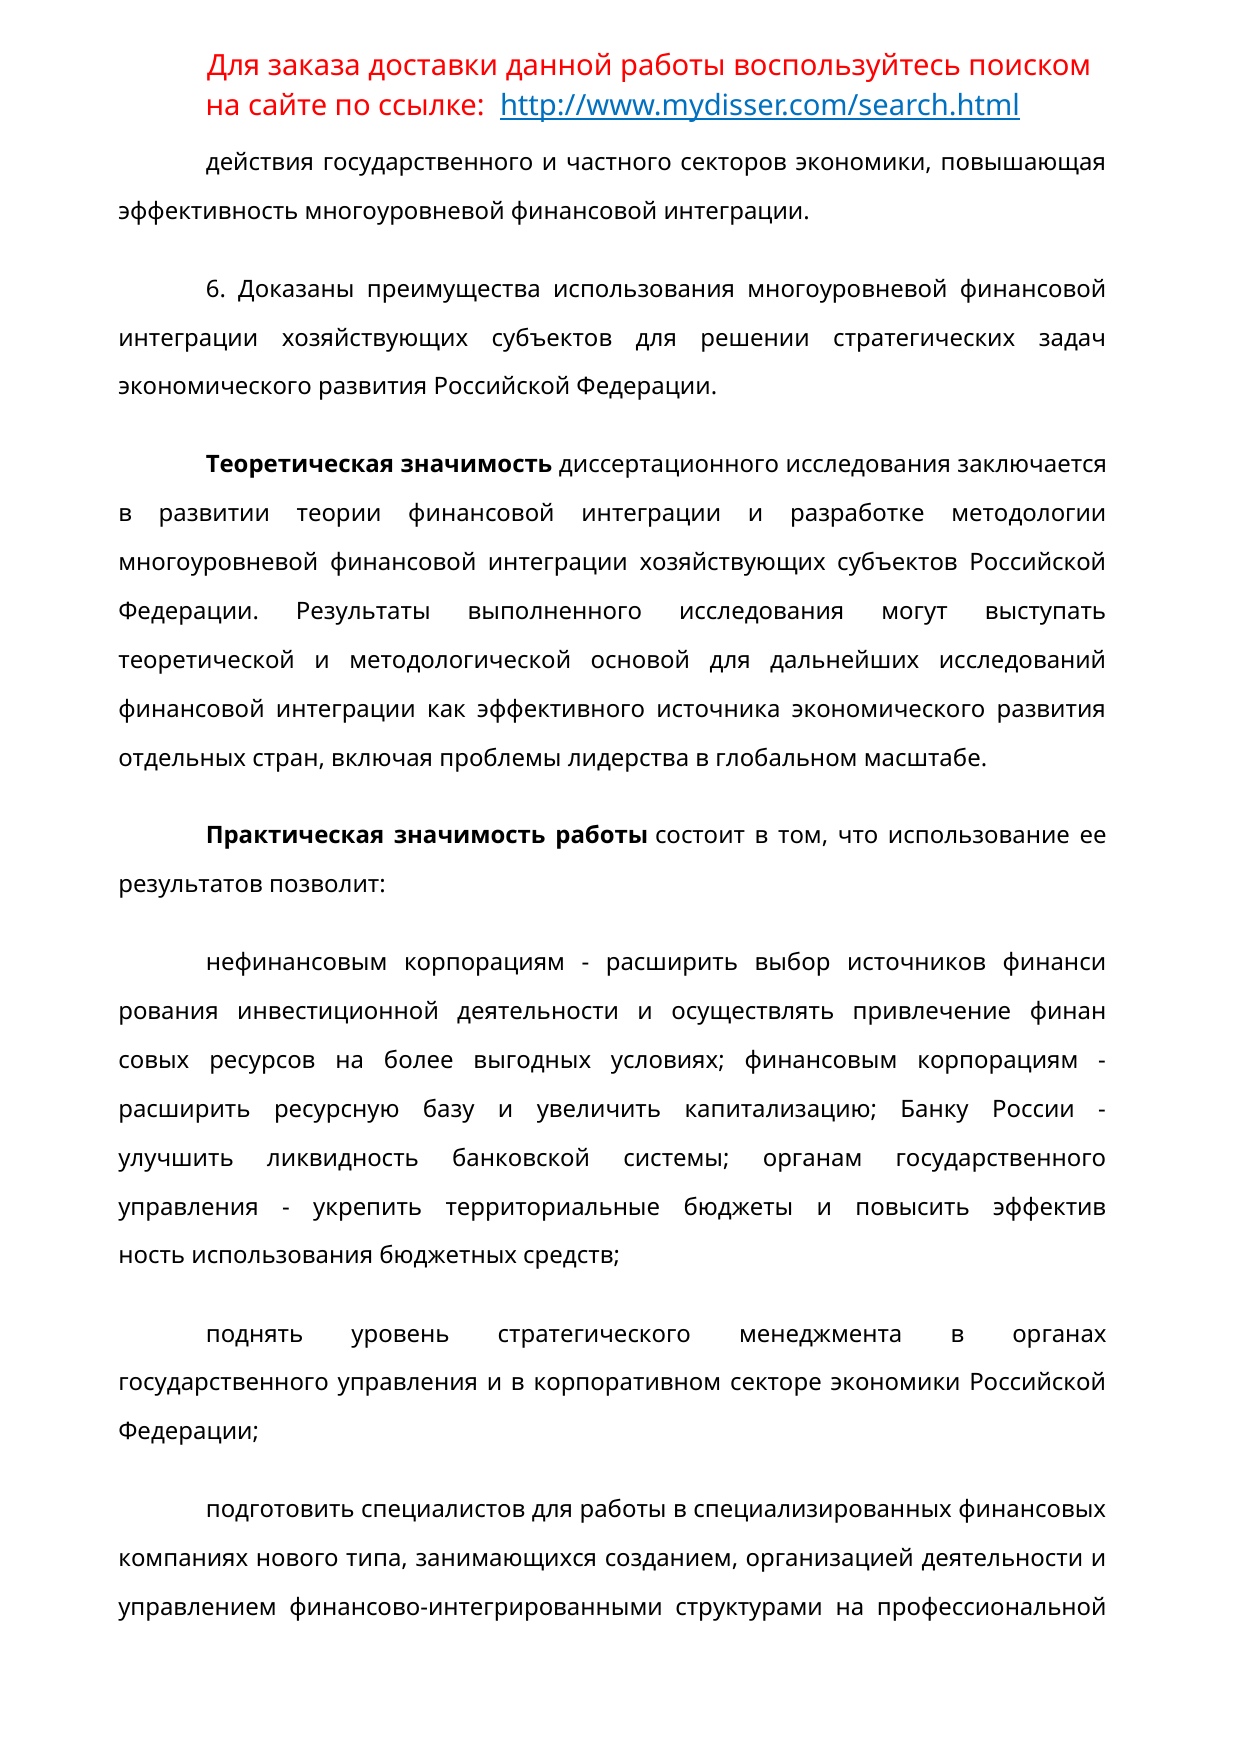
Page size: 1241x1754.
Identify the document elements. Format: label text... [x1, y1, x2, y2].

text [118, 1492, 1107, 1622]
text действия государственного и частного секторов экономики, повышающая эффективность многоуровневой финансовой интеграции. [118, 144, 1107, 226]
text 6. Доказаны преимущества использования многоуровневой финансовой интеграции хозяйствующих субъектов для решении стратегических задач экономического развития Российской Федерации. [118, 271, 1107, 402]
text Теоретическая значимость диссертационного исследования заключается в развитии теории финансовой интеграции и разработке методологии многоуровневой финансовой интеграции хозяйствующих субъектов Российской Федерации. Результаты выполненного исследования могут выступать теоретической и методологической основой для дальнейших исследований финансовой интеграции как эффективного источника экономического развития отдельных стран, включая проблемы лидерства в глобальном масштабе. [118, 447, 1107, 773]
text поднять уровень стратегического менеджмента в органах государственного управления и в корпоративном секторе экономики Российской Федерации; [118, 1316, 1107, 1447]
text Практическая значимость работы состоит в том, что использование ее результатов позволит: [118, 818, 1107, 900]
text нефинансовым корпорациям - расширить выбор источников финанси рования инвестиционной деятельности и осуществлять привлечение финан совых ресурсов на более выгодных условиях; финансовым корпорациям - расширить ресурсную базу и увеличить капитализацию; Банку России - улучшить ликвидность банковской системы; органам государственного управления - укрепить территориальные бюджеты и повысить эффектив ность использования бюджетных средств; [118, 945, 1107, 1271]
